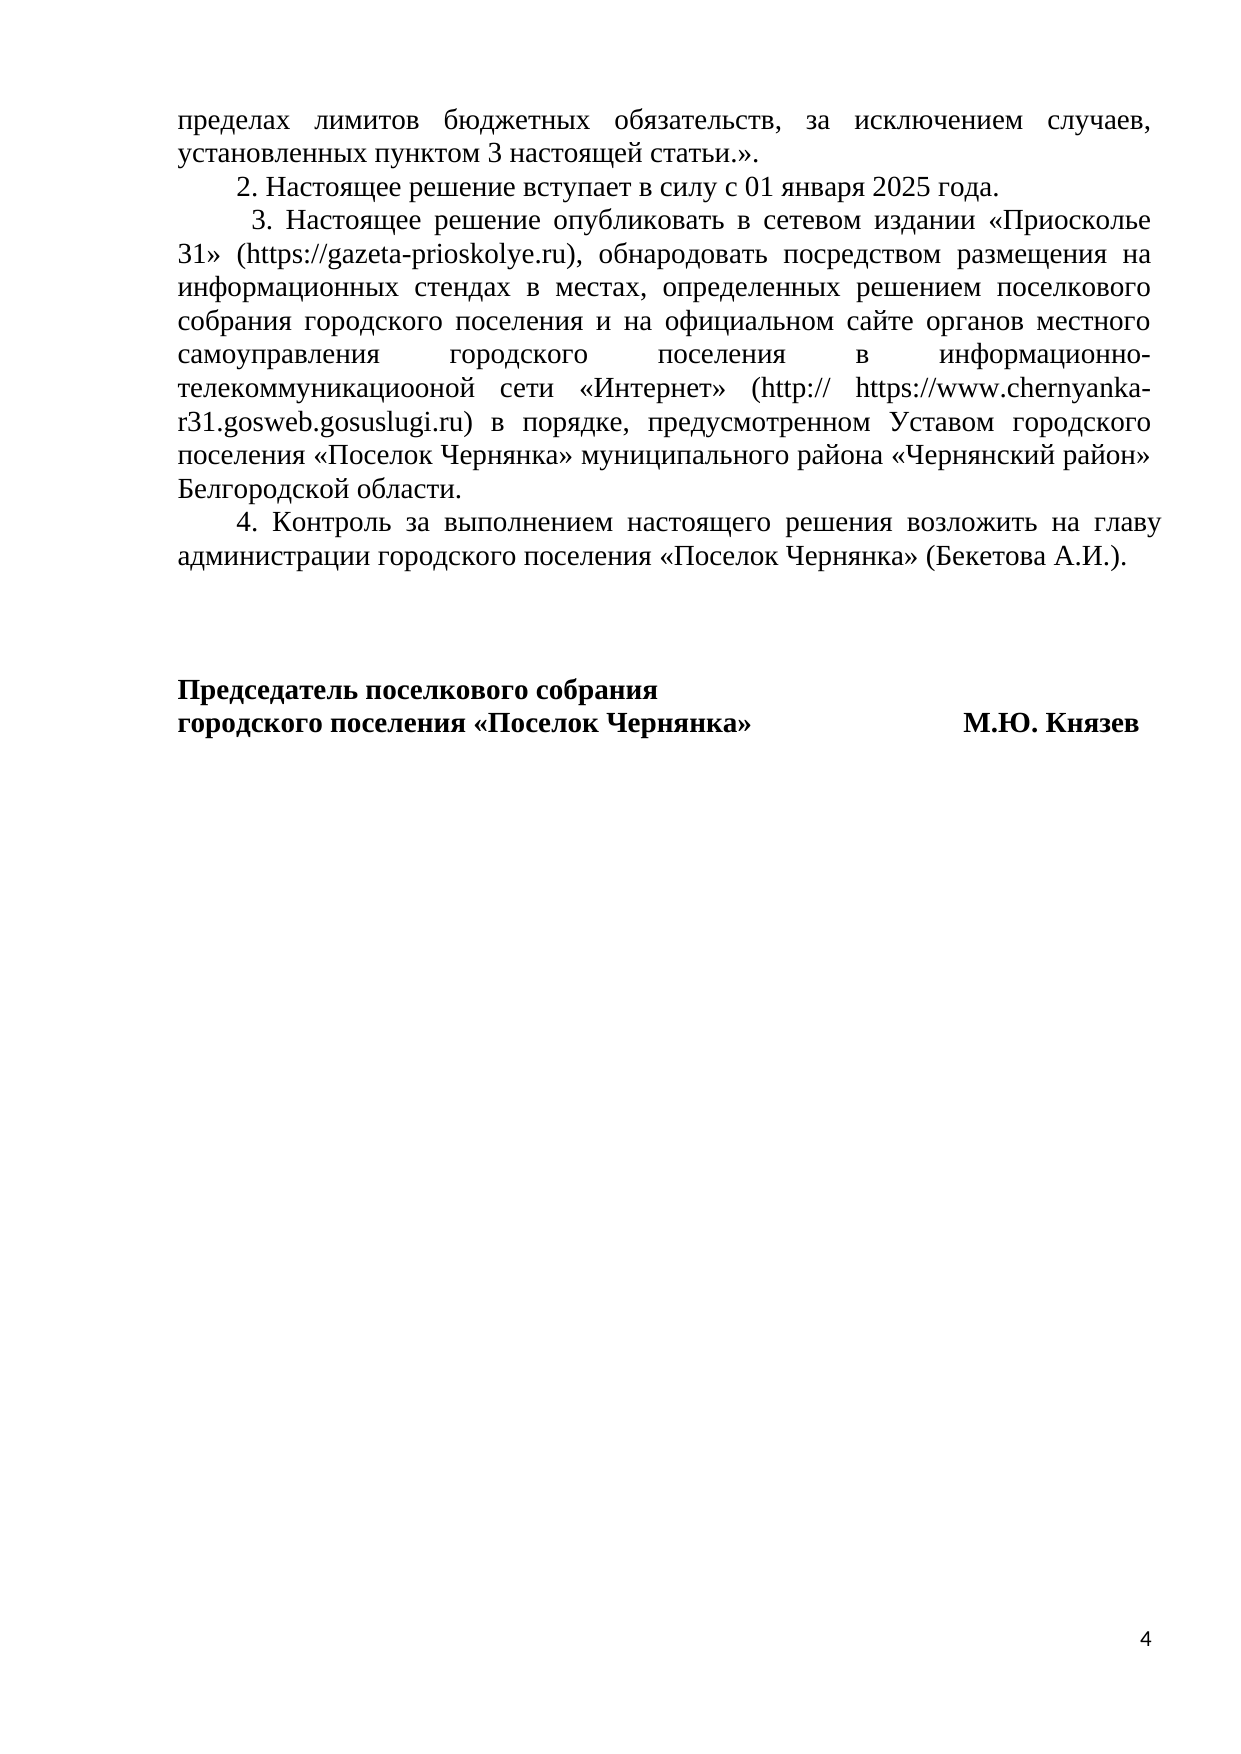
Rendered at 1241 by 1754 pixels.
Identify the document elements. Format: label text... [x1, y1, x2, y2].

text 4. Контроль за выполнением настоящего решения возложить на главу администрации городского поселения «Поселок Чернянка» (Бекетова А.И.). [177, 504, 1163, 571]
text городского поселения «Поселок Чернянка» М.Ю. Князев [177, 706, 1163, 739]
text 3. Настоящее решение опубликовать в сетевом издании «Приосколье 31» (https://gazeta-prioskolye.ru), обнародовать посредством размещения на информационных стендах в местах, определенных решением поселкового собрания городского поселения и на официальном сайте органов местного самоуправления городского поселения в информационно-телекоммуникациооной сети «Интернет» (http:// https://www.chernyanka-r31.gosweb.gosuslugi.ru) в порядке, предусмотренном Уставом городского поселения «Поселок Чернянка» муниципального района «Чернянский район» Белгородской области. [177, 202, 1152, 504]
text 2. Настоящее решение вступает в силу с 01 января 2025 года. [177, 169, 1152, 202]
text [177, 102, 1152, 169]
text Председатель поселкового собрания [177, 672, 1163, 706]
